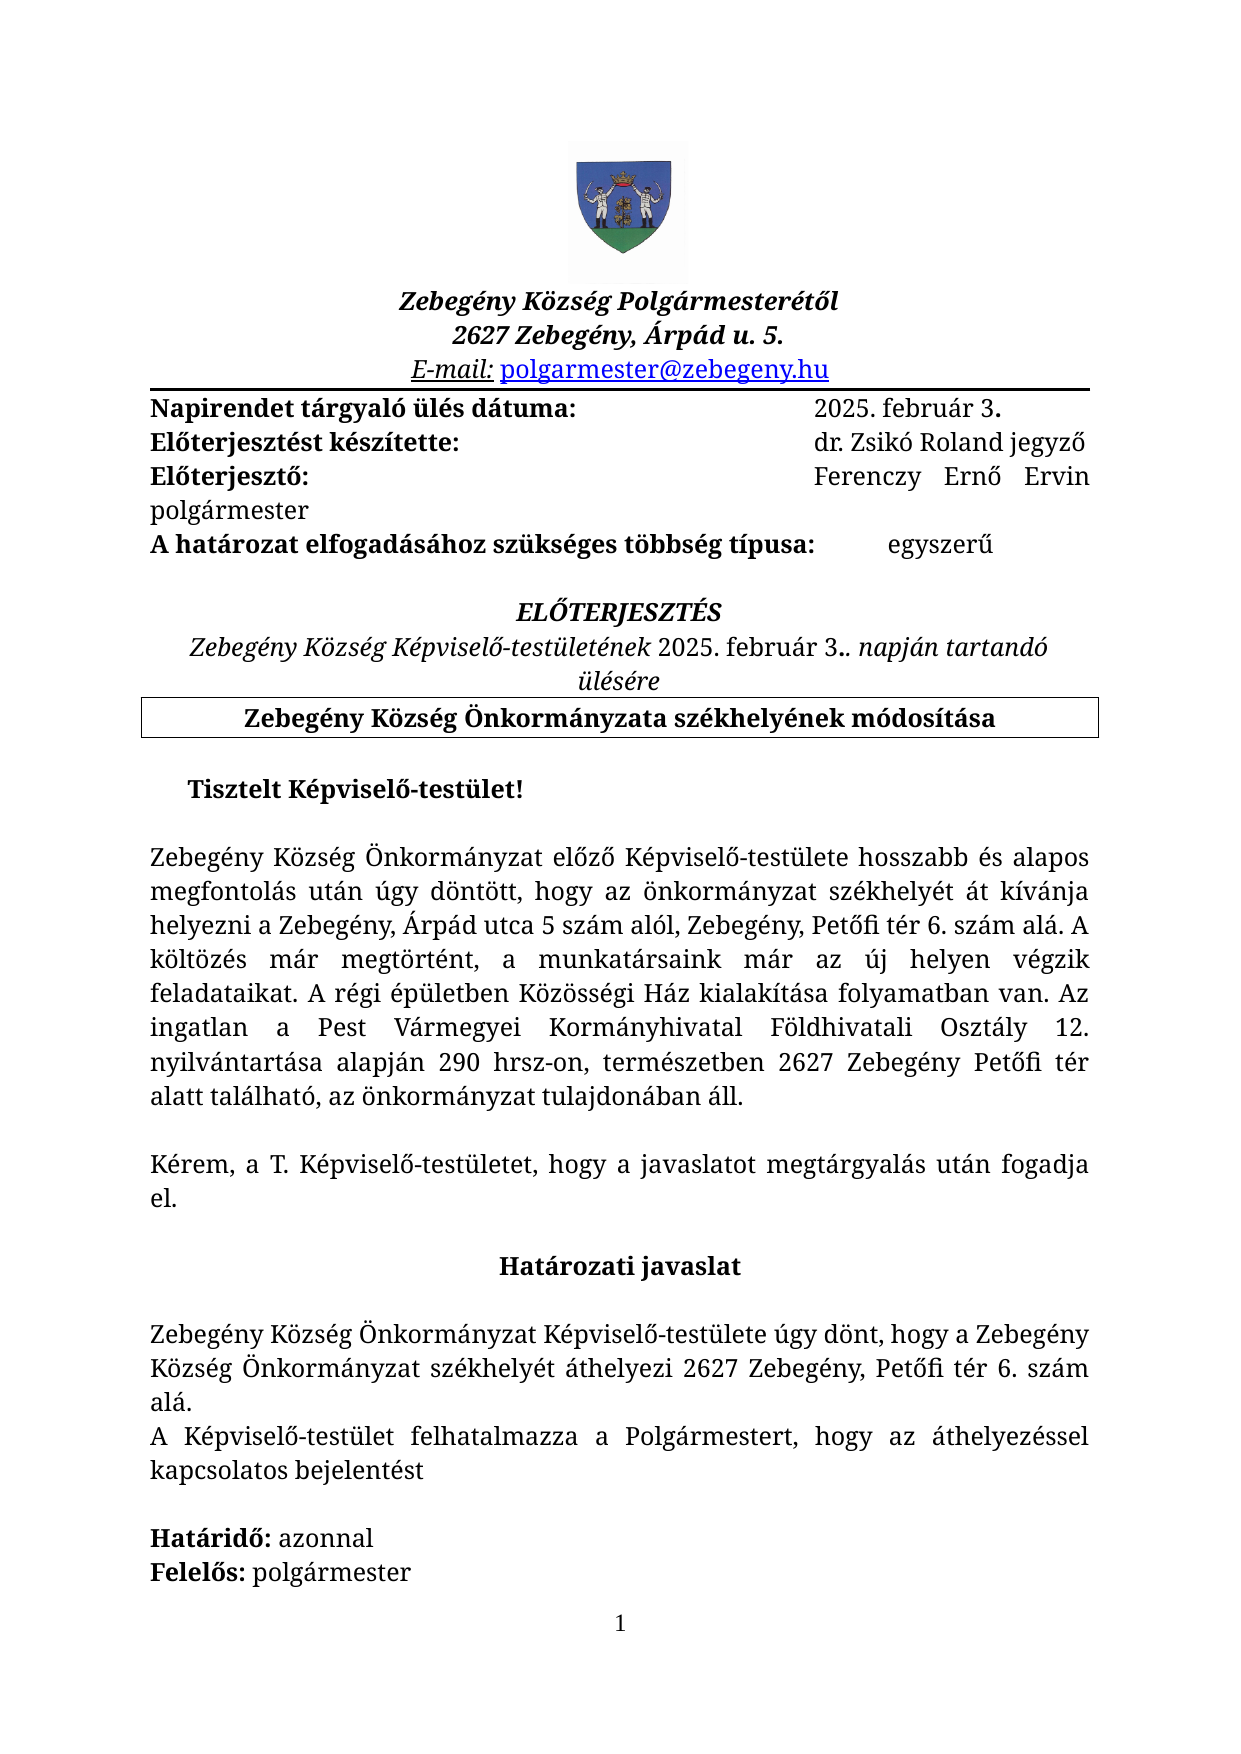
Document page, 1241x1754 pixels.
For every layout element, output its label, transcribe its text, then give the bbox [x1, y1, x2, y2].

text A Képviselő-testület felhatalmazza a Polgármestert, hogy az áthelyezéssel kapcsolatos bejelentést [150, 1419, 1090, 1487]
text E-mail: polgarmester@zebegeny.hu [150, 351, 1090, 388]
text Előterjesztést készítette: dr. Zsikó Roland jegyző [150, 425, 1090, 459]
text ELŐTERJESZTÉS [150, 595, 1090, 629]
text Kérem, a T. Képviselő-testületet, hogy a javaslatot megtárgyalás után fogadja el. [150, 1146, 1090, 1214]
text Felelős: polgármester [150, 1555, 1090, 1589]
text Zebegény Község Önkormányzata székhelyének módosítása [142, 698, 1098, 737]
text Zebegény Község Önkormányzat Képviselő-testülete úgy dönt, hogy a Zebegény Község Önkormányzat székhelyét áthelyezi 2627 Zebegény, Petőfi tér 6. szám alá. [150, 1317, 1090, 1419]
text Határidő: azonnal [150, 1521, 1090, 1555]
text Zebegény Község Polgármesterétől [150, 150, 1090, 317]
text Napirendet tárgyaló ülés dátuma: 2025. február 3. [150, 391, 1090, 425]
text Előterjesztő: Ferenczy Ernő Ervin polgármester [150, 459, 1090, 527]
picture [568, 141, 689, 284]
text Zebegény Község Önkormányzat előző Képviselő-testülete hosszabb és alapos megfontolás után úgy döntött, hogy az önkormányzat székhelyét át kívánja helyezni a Zebegény, Árpád utca 5 szám alól, Zebegény, Petőfi tér 6. szám alá. A költözés már megtörtént, a munkatársaink már az új helyen végzik feladataikat. A régi épületben Közösségi Ház kialakítása folyamatban van. Az ingatlan a Pest Vármegyei Kormányhivatal Földhivatali Osztály 12. nyilvántartása alapján 290 hrsz-on, természetben 2627 Zebegény Petőfi tér alatt található, az önkormányzat tulajdonában áll. [150, 840, 1090, 1112]
text Határozati javaslat [150, 1248, 1090, 1283]
text 2627 Zebegény, Árpád u. 5. [150, 317, 1090, 351]
text Tisztelt Képviselő-testület! [187, 772, 1090, 806]
text A határozat elfogadásához szükséges többség típusa: egyszerű [150, 527, 1090, 561]
text Zebegény Község Képviselő-testületének 2025. február 3.. napján tartandó ülésére [150, 629, 1090, 697]
